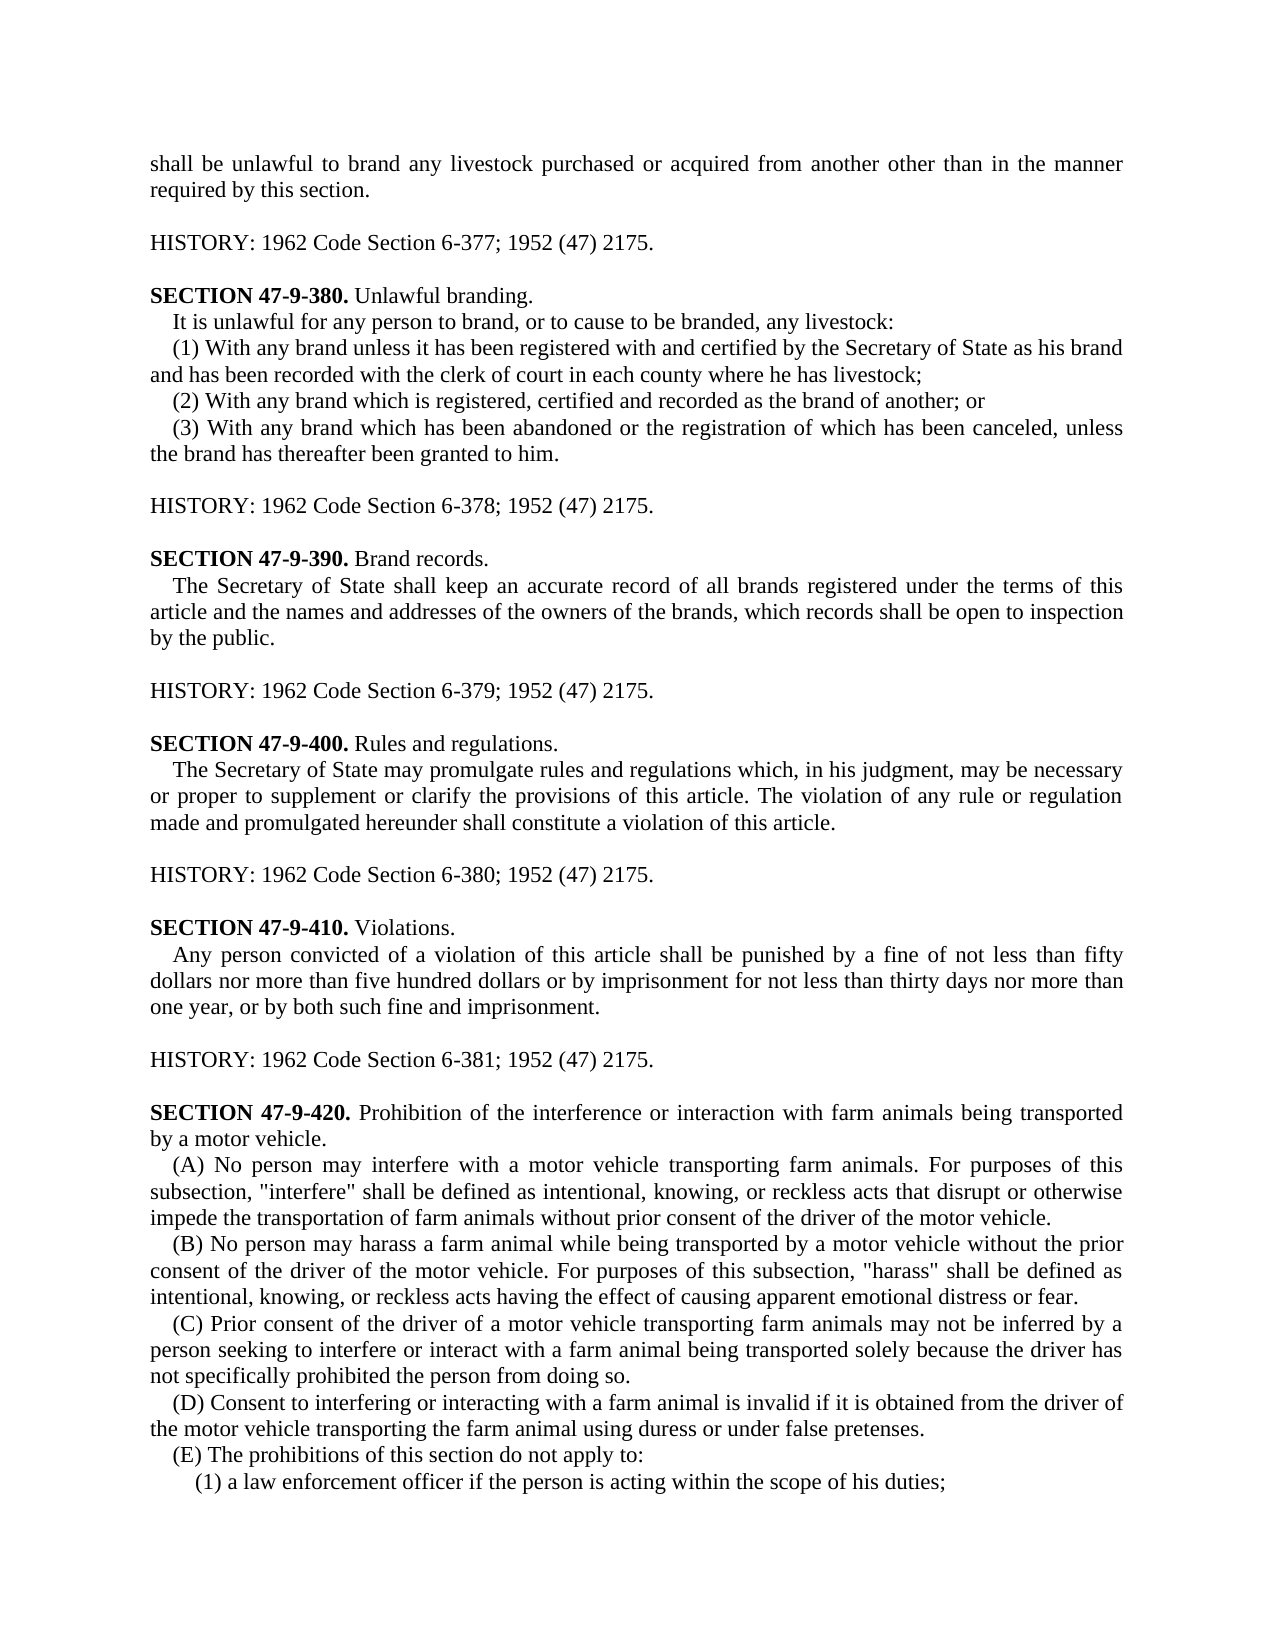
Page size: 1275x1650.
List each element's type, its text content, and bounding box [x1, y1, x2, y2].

text (D) Consent to interfering or interacting with a farm animal is invalid if it is obtained from the driver of the motor vehicle transporting the farm animal using duress or under false pretenses. [150, 1389, 1125, 1441]
text SECTION 47-9-420. Prohibition of the interference or interaction with farm animals being transported by a motor vehicle. [150, 1099, 1125, 1151]
text HISTORY: 1962 Code Section 6-379; 1952 (47) 2175. [150, 677, 1125, 703]
text (A) No person may interfere with a motor vehicle transporting farm animals. For purposes of this subsection, "interfere" shall be defined as intentional, knowing, or reckless acts that disrupt or otherwise impede the transportation of farm animals without prior consent of the driver of the motor vehicle. [150, 1151, 1125, 1231]
text HISTORY: 1962 Code Section 6-377; 1952 (47) 2175. [150, 229, 1125, 255]
text (1) With any brand unless it has been registered with and certified by the Secretary of State as his brand and has been recorded with the clerk of court in each county where he has livestock; [150, 334, 1125, 387]
text (2) With any brand which is registered, certified and recorded as the brand of another; or [150, 387, 1125, 413]
text HISTORY: 1962 Code Section 6-380; 1952 (47) 2175. [150, 862, 1125, 888]
text Any person convicted of a violation of this article shall be punished by a fine of not less than fifty dollars nor more than five hundred dollars or by imprisonment for not less than thirty days nor more than one year, or by both such fine and imprisonment. [150, 941, 1125, 1020]
text (C) Prior consent of the driver of a motor vehicle transporting farm animals may not be inferred by a person seeking to interfere or interact with a farm animal being transported solely because the driver has not specifically prohibited the person from doing so. [150, 1309, 1125, 1389]
text SECTION 47-9-380. Unlawful branding. [150, 282, 1125, 308]
text The Secretary of State may promulgate rules and regulations which, in his judgment, may be necessary or proper to supplement or clarify the provisions of this article. The violation of any rule or regulation made and promulgated hereunder shall constitute a violation of this article. [150, 756, 1125, 835]
text (3) With any brand which has been abandoned or the registration of which has been canceled, unless the brand has thereafter been granted to him. [150, 413, 1125, 466]
text SECTION 47-9-390. Brand records. [150, 545, 1125, 572]
text The Secretary of State shall keep an accurate record of all brands registered under the terms of this article and the names and addresses of the owners of the brands, which records shall be open to inspection by the public. [150, 572, 1125, 651]
text HISTORY: 1962 Code Section 6-381; 1952 (47) 2175. [150, 1046, 1125, 1072]
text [150, 150, 1125, 203]
text (B) No person may harass a farm animal while being transported by a motor vehicle without the prior consent of the driver of the motor vehicle. For purposes of this subsection, "harass" shall be defined as intentional, knowing, or reckless acts having the effect of causing apparent emotional distress or fear. [150, 1231, 1125, 1309]
text (1) a law enforcement officer if the person is acting within the scope of his duties; [150, 1468, 1125, 1494]
text SECTION 47-9-400. Rules and regulations. [150, 730, 1125, 756]
text (E) The prohibitions of this section do not apply to: [150, 1441, 1125, 1468]
text SECTION 47-9-410. Violations. [150, 914, 1125, 941]
text It is unlawful for any person to brand, or to cause to be branded, any livestock: [150, 308, 1125, 334]
text HISTORY: 1962 Code Section 6-378; 1952 (47) 2175. [150, 493, 1125, 519]
